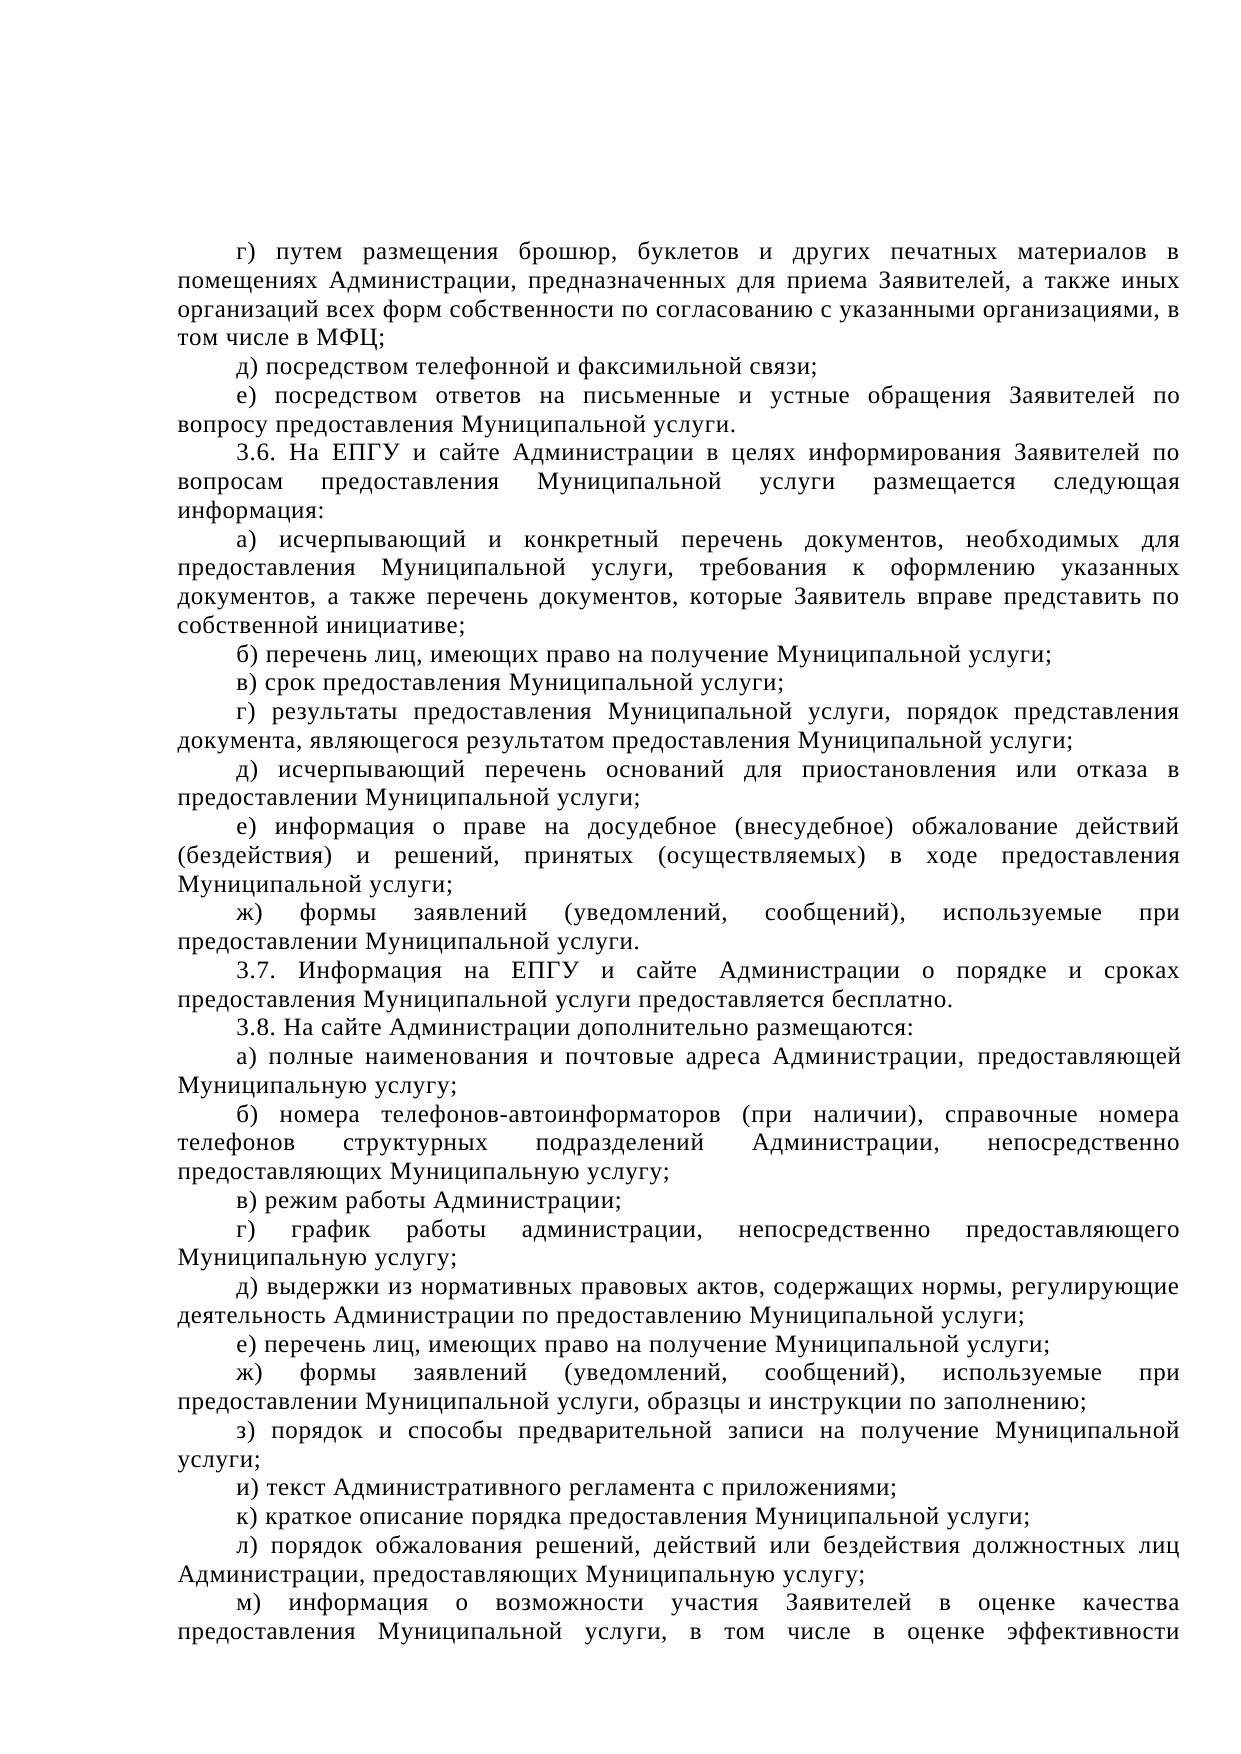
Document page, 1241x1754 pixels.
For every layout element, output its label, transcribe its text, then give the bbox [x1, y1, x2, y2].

text а) полные наименования и почтовые адреса Администрации, предоставляющей Муниципальную услугу; [177, 1041, 1181, 1099]
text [177, 1587, 1181, 1645]
text д) исчерпывающий перечень оснований для приостановления или отказа в предоставлении Муниципальной услуги; [177, 754, 1181, 811]
text з) порядок и способы предварительной записи на получение Муниципальной услуги; [177, 1415, 1181, 1472]
text 3.6. На ЕПГУ и сайте Администрации в целях информирования Заявителей по вопросам предоставления Муниципальной услуги размещается следующая информация: [177, 437, 1181, 524]
text е) информация о праве на досудебное (внесудебное) обжалование действий (бездействия) и решений, принятых (осуществляемых) в ходе предоставления Муниципальной услуги; [177, 811, 1181, 897]
text г) график работы администрации, непосредственно предоставляющего Муниципальную услугу; [177, 1214, 1181, 1271]
text 3.7. Информация на ЕПГУ и сайте Администрации о порядке и сроках предоставления Муниципальной услуги предоставляется бесплатно. [177, 955, 1181, 1012]
text е) перечень лиц, имеющих право на получение Муниципальной услуги; [177, 1329, 1181, 1357]
text в) режим работы Администрации; [177, 1185, 1181, 1214]
text ж) формы заявлений (уведомлений, сообщений), используемые при предоставлении Муниципальной услуги. [177, 897, 1181, 955]
text 3.8. На сайте Администрации дополнительно размещаются: [177, 1012, 1181, 1041]
text г) путем размещения брошюр, буклетов и других печатных материалов в помещениях Администрации, предназначенных для приема Заявителей, а также иных организаций всех форм собственности по согласованию с указанными организациями, в том числе в МФЦ; [177, 236, 1181, 351]
text в) срок предоставления Муниципальной услуги; [177, 667, 1181, 696]
text ж) формы заявлений (уведомлений, сообщений), используемые при предоставлении Муниципальной услуги, образцы и инструкции по заполнению; [177, 1357, 1181, 1415]
text г) результаты предоставления Муниципальной услуги, порядок представления документа, являющегося результатом предоставления Муниципальной услуги; [177, 696, 1181, 754]
text л) порядок обжалования решений, действий или бездействия должностных лиц Администрации, предоставляющих Муниципальную услугу; [177, 1530, 1181, 1587]
text и) текст Административного регламента с приложениями; [177, 1472, 1181, 1501]
text е) посредством ответов на письменные и устные обращения Заявителей по вопросу предоставления Муниципальной услуги. [177, 380, 1181, 437]
text д) выдержки из нормативных правовых актов, содержащих нормы, регулирующие деятельность Администрации по предоставлению Муниципальной услуги; [177, 1271, 1181, 1329]
text к) краткое описание порядка предоставления Муниципальной услуги; [177, 1501, 1181, 1530]
text д) посредством телефонной и факсимильной связи; [177, 351, 1181, 380]
text а) исчерпывающий и конкретный перечень документов, необходимых для предоставления Муниципальной услуги, требования к оформлению указанных документов, а также перечень документов, которые Заявитель вправе представить по собственной инициативе; [177, 524, 1181, 639]
text б) перечень лиц, имеющих право на получение Муниципальной услуги; [177, 639, 1181, 667]
text б) номера телефонов-автоинформаторов (при наличии), справочные номера телефонов структурных подразделений Администрации, непосредственно предоставляющих Муниципальную услугу; [177, 1099, 1181, 1185]
